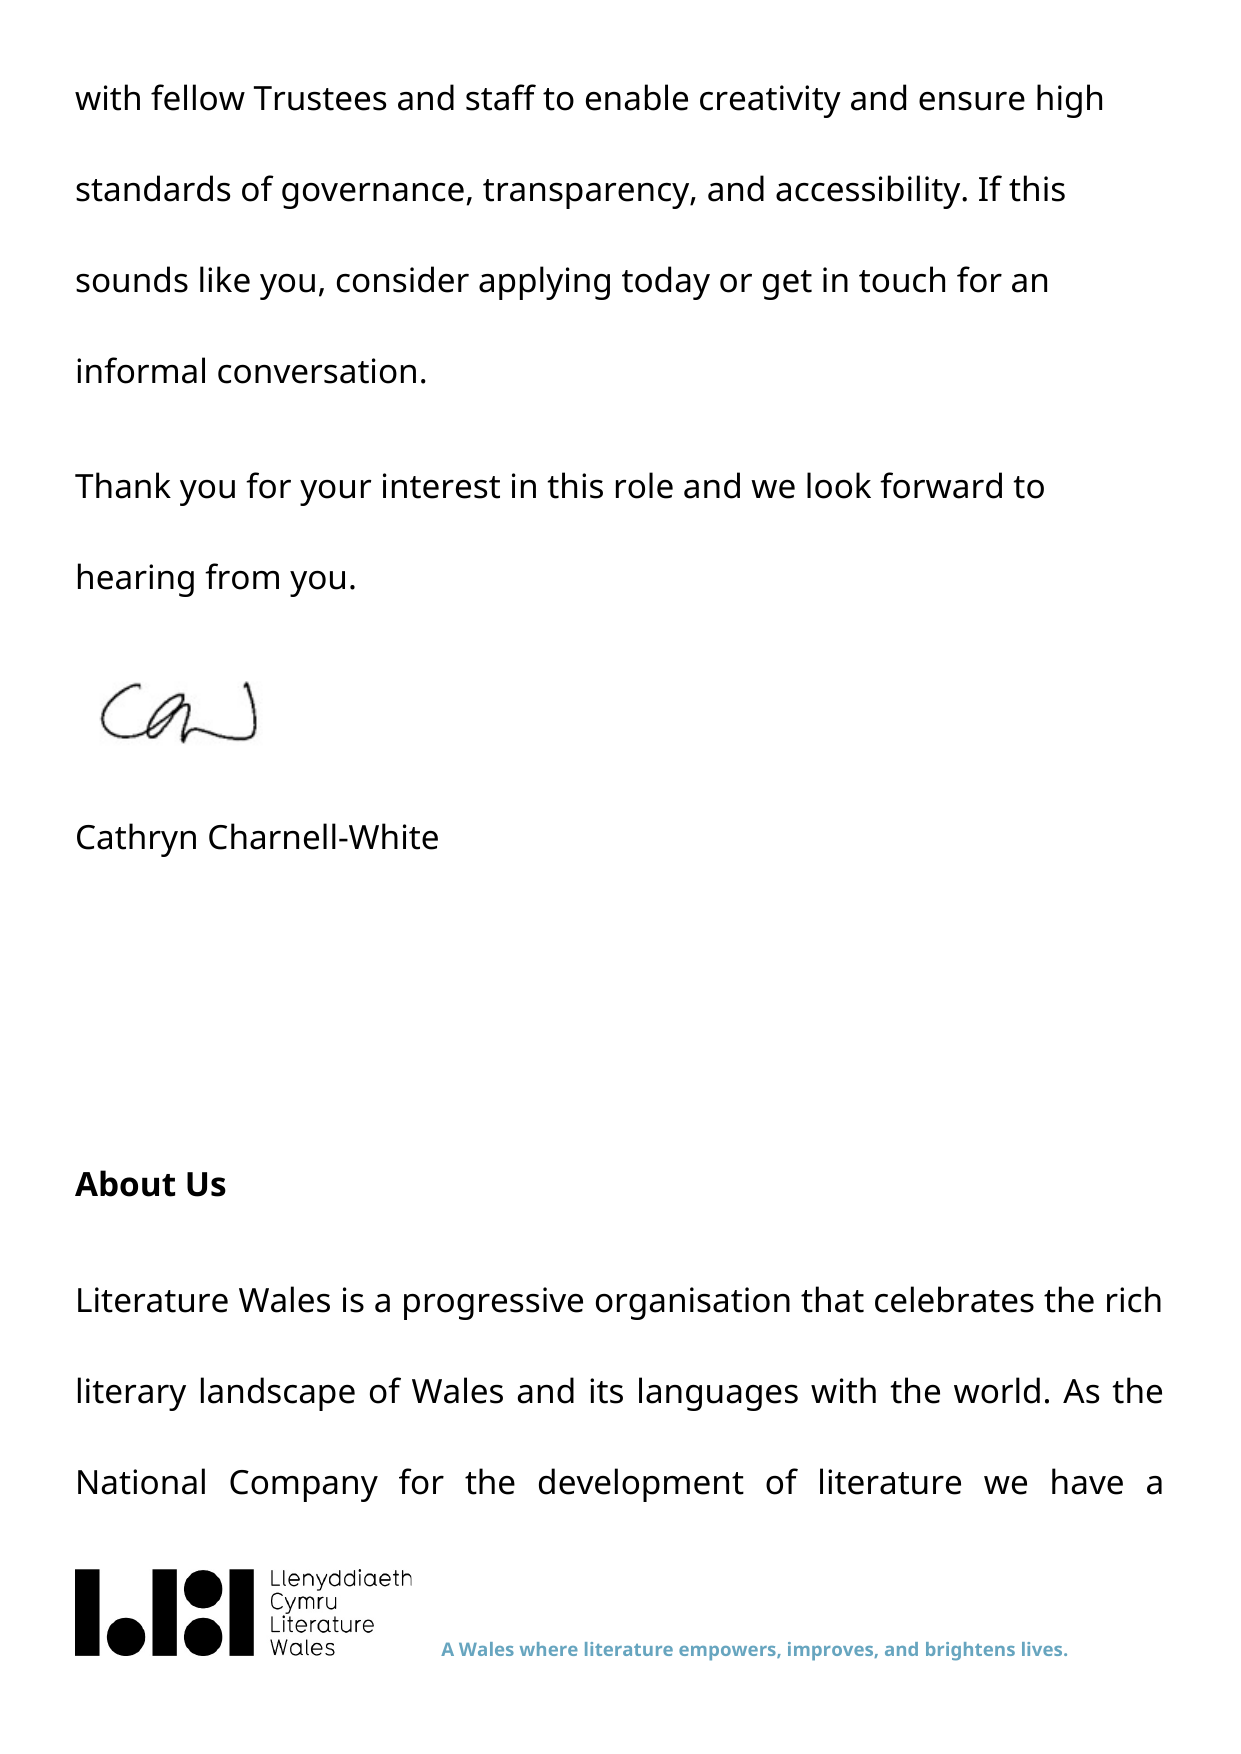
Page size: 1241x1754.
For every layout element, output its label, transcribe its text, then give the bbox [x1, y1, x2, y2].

text About Us [75, 1161, 1165, 1207]
picture [75, 1569, 412, 1656]
picture [75, 670, 288, 761]
text Cathryn Charnell-White [75, 814, 1165, 859]
text Thank you for your interest in this role and we look forward to hearing from you. [75, 463, 1165, 599]
